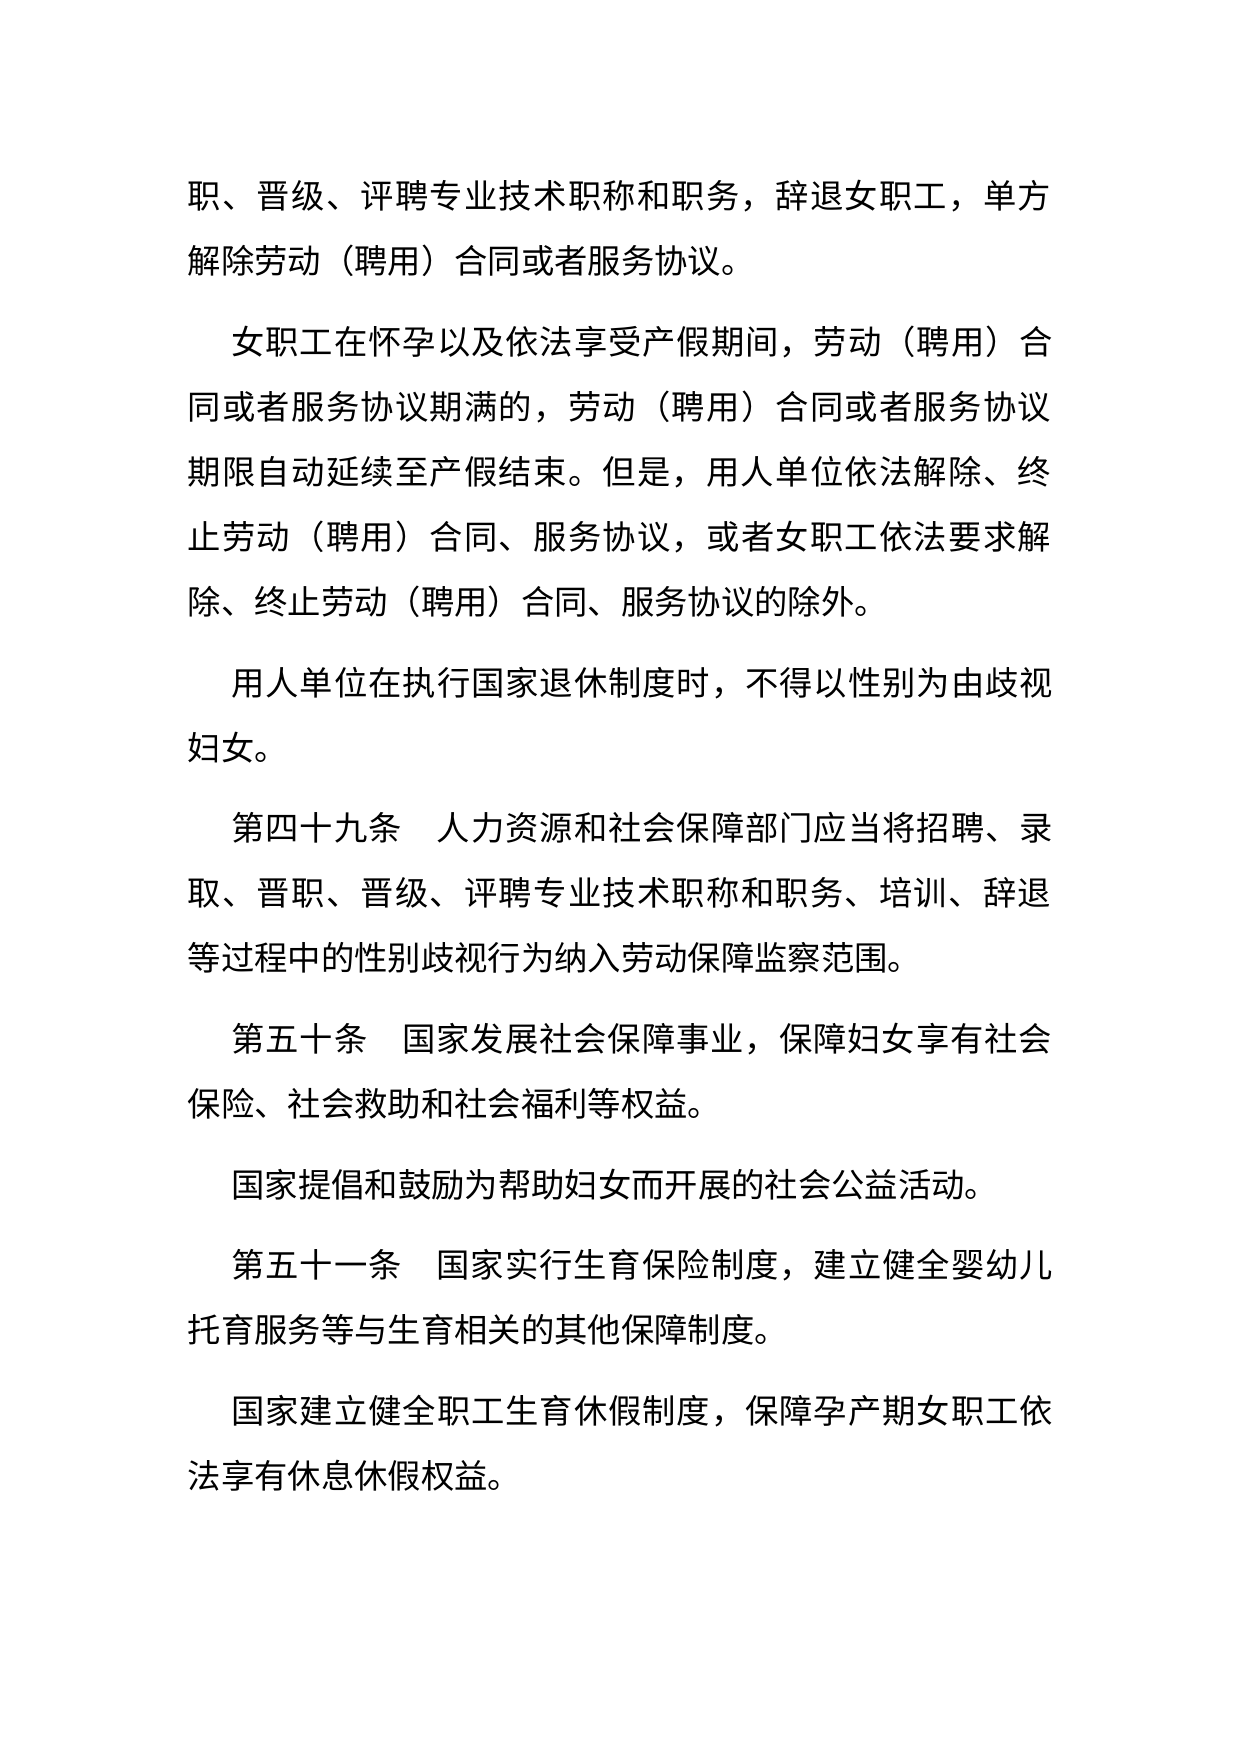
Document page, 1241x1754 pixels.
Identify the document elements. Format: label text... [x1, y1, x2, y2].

text 第五十一条 国家实行生育保险制度，建立健全婴幼儿托育服务等与生育相关的其他保障制度。 [187, 1231, 1053, 1361]
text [187, 162, 1053, 292]
text 女职工在怀孕以及依法享受产假期间，劳动（聘用）合同或者服务协议期满的，劳动（聘用）合同或者服务协议期限自动延续至产假结束。但是，用人单位依法解除、终止劳动（聘用）合同、服务协议，或者女职工依法要求解除、终止劳动（聘用）合同、服务协议的除外。 [187, 308, 1053, 633]
text 用人单位在执行国家退休制度时，不得以性别为由歧视妇女。 [187, 648, 1053, 778]
text 国家提倡和鼓励为帮助妇女而开展的社会公益活动。 [187, 1150, 1053, 1215]
text 第四十九条 人力资源和社会保障部门应当将招聘、录取、晋职、晋级、评聘专业技术职称和职务、培训、辞退等过程中的性别歧视行为纳入劳动保障监察范围。 [187, 794, 1053, 989]
text 第五十条 国家发展社会保障事业，保障妇女享有社会保险、社会救助和社会福利等权益。 [187, 1004, 1053, 1134]
text 国家建立健全职工生育休假制度，保障孕产期女职工依法享有休息休假权益。 [187, 1376, 1053, 1506]
